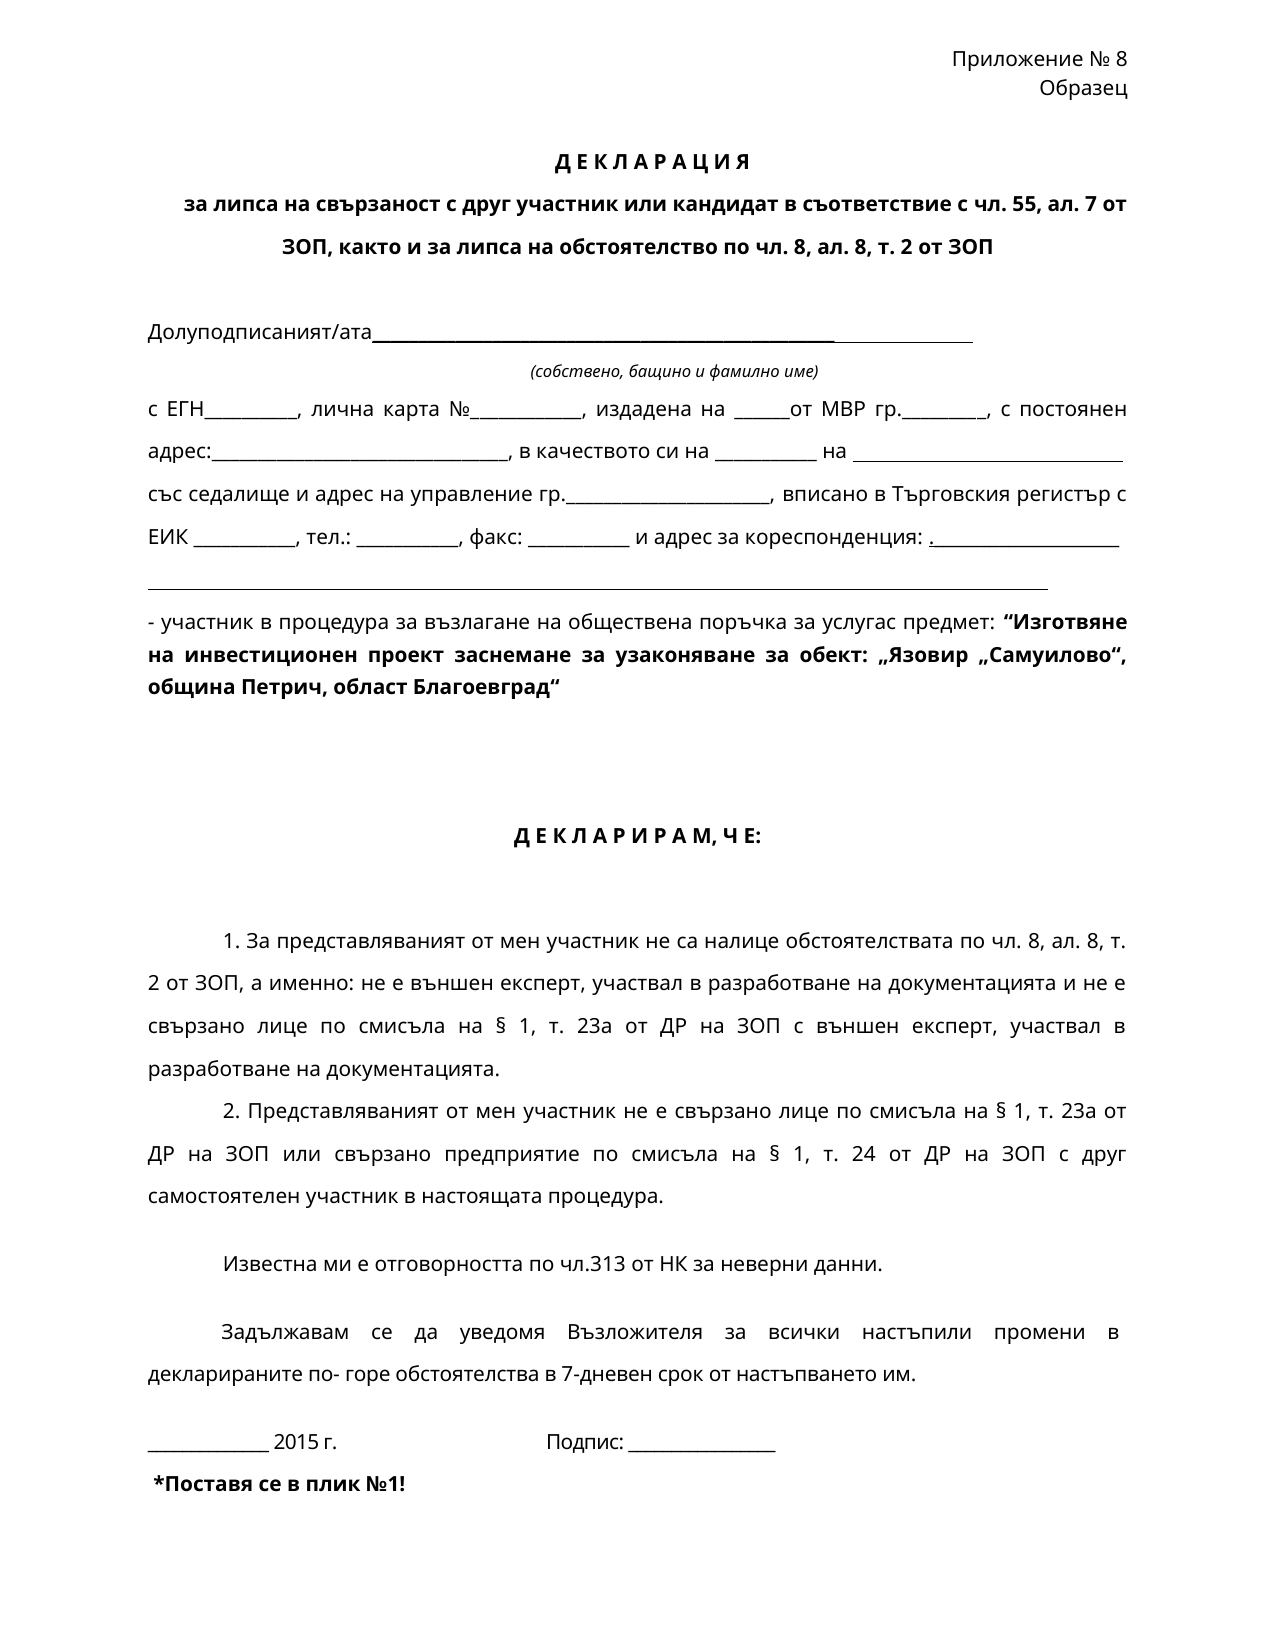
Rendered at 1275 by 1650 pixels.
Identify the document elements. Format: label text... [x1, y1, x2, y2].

text за липса на свързаност с друг участник или кандидат в съответствие с чл. 55, ал. 7 от ЗОП, както и за липса на обстоятелство по чл. 8, ал. 8, т. 2 от ЗОП [148, 189, 1127, 261]
text с ЕГН__________, лична карта №____________, издадена на ______от МВР гр._________, с постоянен адрес:________________________________, в качеството си на ___________ на със седалище и адрес на управление гр.______________________, вписано в Търговския регистър с ЕИК ___________, тел.: ___________, факс: ___________ и адрес за кореспонденция: .____________________ [148, 394, 1127, 593]
text ______________ 2015 г. Подпис: _________________ [148, 1427, 1120, 1455]
text Д Е К Л А Р А Ц И Я [148, 147, 1127, 175]
text 2. Представляваният от мен участник не е свързано лице по смисъла на § 1, т. 23а от ДР на ЗОП или свързано предприятие по смисъла на § 1, т. 24 от ДР на ЗОП с друг самостоятелен участник в настоящата процедура. [148, 1096, 1127, 1210]
text Задължавам се да уведомя Възложителя за всички настъпили промени в декларираните по- горе обстоятелства в 7-дневен срок от настъпването им. [148, 1317, 1120, 1388]
text Долуподписаният/ата__________________________________________________ [148, 317, 1127, 346]
text (собствено, бащино и фамилно име) [148, 360, 1127, 383]
text *Поставя се в плик №1! [148, 1469, 1127, 1498]
text Д Е К Л А Р И Р А М, Ч Е: [148, 821, 1127, 849]
text - участник в процедура за възлагане на обществена поръчка за услугас предмет: “Изготвяне на инвестиционен проект заснемане за узаконяване за обект: „Язовир „Самуилово“, община Петрич, област Благоевград“ [148, 607, 1127, 701]
text 1. За представляваният от мен участник не са налице обстоятелствата по чл. 8, ал. 8, т. 2 от ЗОП, а именно: не е външен експерт, участвал в разработване на документацията и не е свързано лице по смисъла на § 1, т. 23а от ДР на ЗОП с външен експерт, участвал в разработване на документацията. [148, 926, 1127, 1082]
text Известна ми е отговорността по чл.313 от НК за неверни данни. [148, 1249, 1127, 1278]
